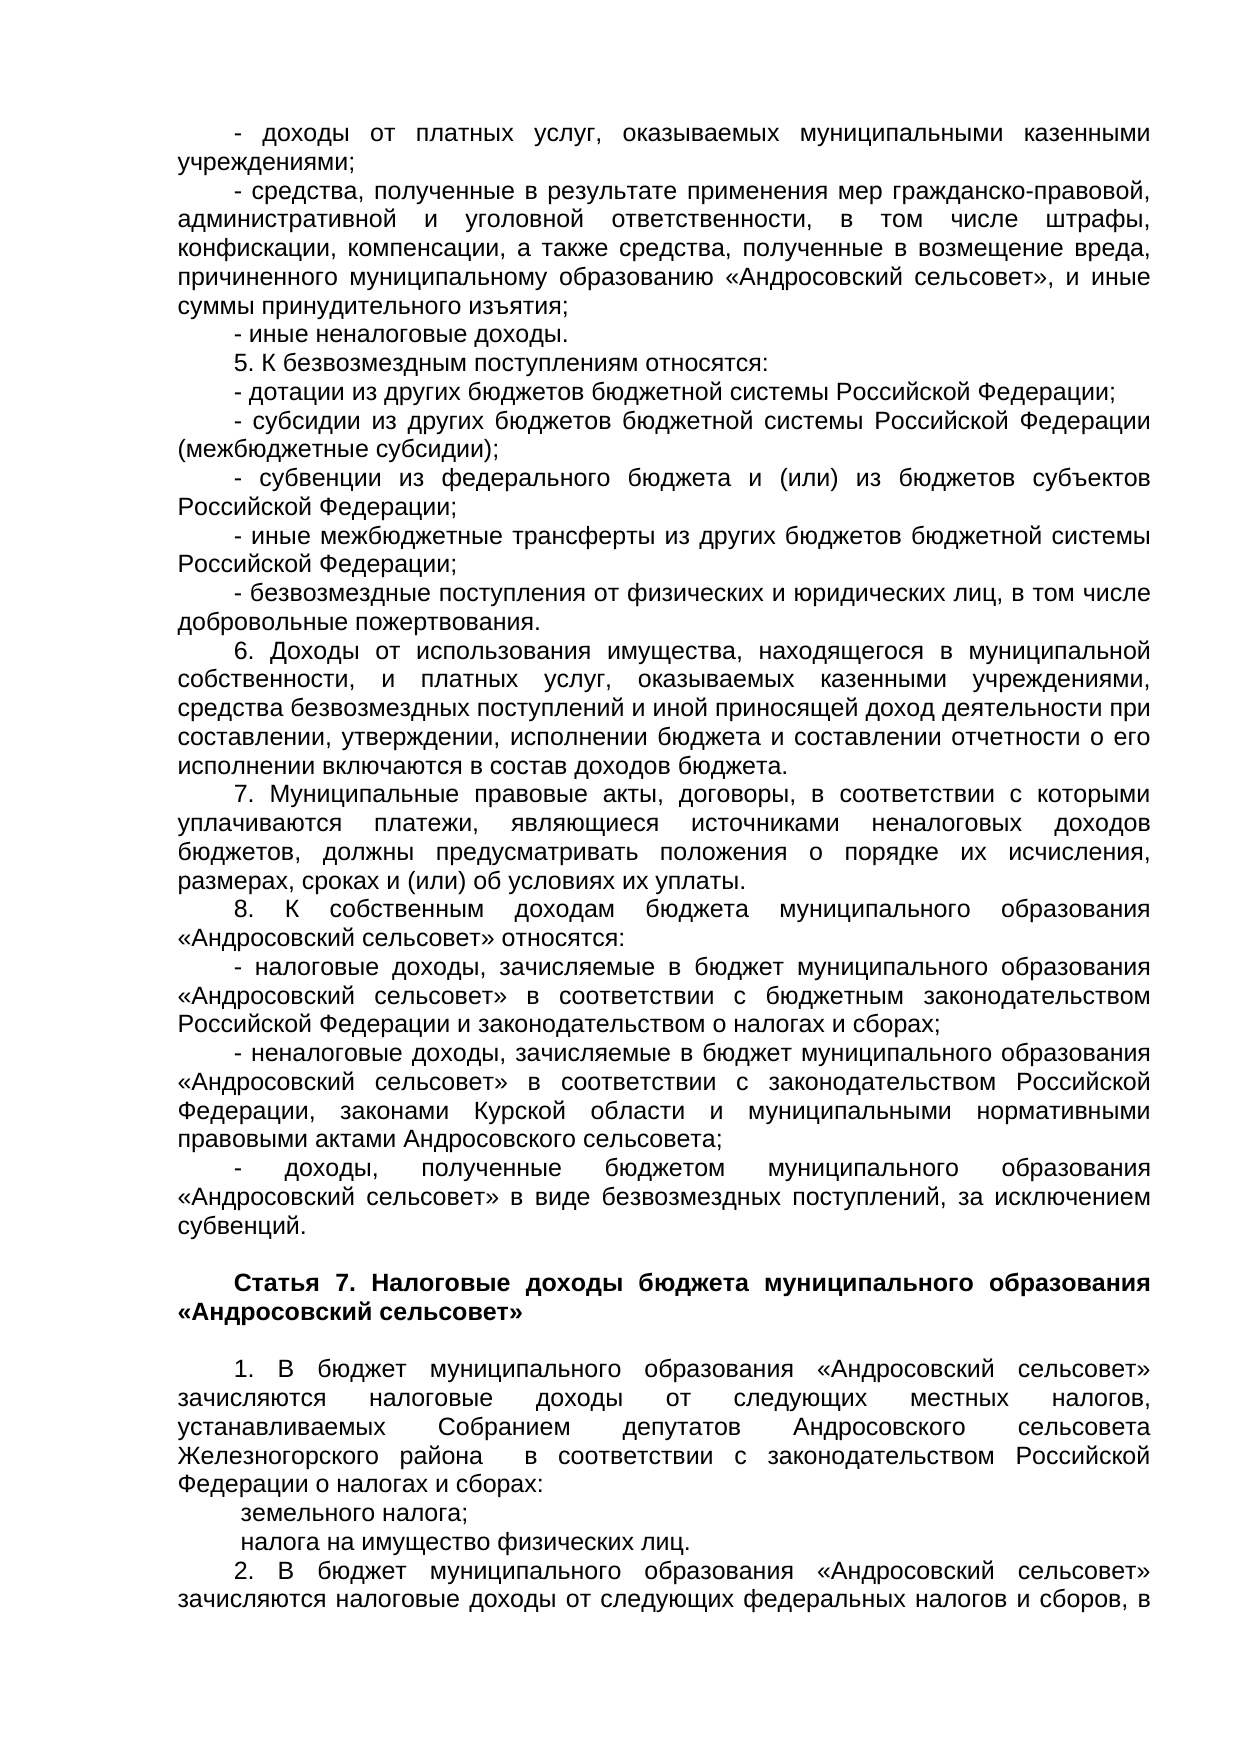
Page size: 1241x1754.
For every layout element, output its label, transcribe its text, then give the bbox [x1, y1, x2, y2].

text 5. К безвозмездным поступлениям относятся: [177, 348, 1152, 377]
text - средства, полученные в результате применения мер гражданско-правовой, административной и уголовной ответственности, в том числе штрафы, конфискации, компенсации, а также средства, полученные в возмещение вреда, причиненного муниципальному образованию «Андросовский сельсовет», и иные суммы принудительного изъятия; [177, 176, 1152, 319]
text - доходы от платных услуг, оказываемых муниципальными казенными учреждениями; [177, 118, 1152, 176]
text - безвозмездные поступления от физических и юридических лиц, в том числе добровольные пожертвования. [177, 578, 1152, 636]
text налога на имущество физических лиц. [177, 1527, 1152, 1556]
text 8. К собственным доходам бюджета муниципального образования «Андросовский сельсовет» относятся: [177, 894, 1152, 952]
text - дотации из других бюджетов бюджетной системы Российской Федерации; [177, 377, 1152, 406]
text 1. В бюджет муниципального образования «Андросовский сельсовет» зачисляются налоговые доходы от следующих местных налогов, устанавливаемых Собранием депутатов Андросовского сельсовета Железногорского района в соответствии с законодательством Российской Федерации о налогах и сборах: [177, 1354, 1152, 1498]
text - налоговые доходы, зачисляемые в бюджет муниципального образования «Андросовский сельсовет» в соответствии с бюджетным законодательством Российской Федерации и законодательством о налогах и сборах; [177, 952, 1152, 1038]
text - доходы, полученные бюджетом муниципального образования «Андросовский сельсовет» в виде безвозмездных поступлений, за исключением субвенций. [177, 1153, 1152, 1239]
text - иные неналоговые доходы. [177, 319, 1152, 348]
text - субвенции из федерального бюджета и (или) из бюджетов субъектов Российской Федерации; [177, 463, 1152, 521]
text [177, 1556, 1152, 1613]
text земельного налога; [177, 1498, 1152, 1527]
text 7. Муниципальные правовые акты, договоры, в соответствии с которыми уплачиваются платежи, являющиеся источниками неналоговых доходов бюджетов, должны предусматривать положения о порядке их исчисления, размерах, сроках и (или) об условиях их уплаты. [177, 779, 1152, 894]
text - субсидии из других бюджетов бюджетной системы Российской Федерации (межбюджетные субсидии); [177, 406, 1152, 463]
text 6. Доходы от использования имущества, находящегося в муниципальной собственности, и платных услуг, оказываемых казенными учреждениями, средства безвозмездных поступлений и иной приносящей доход деятельности при составлении, утверждении, исполнении бюджета и составлении отчетности о его исполнении включаются в состав доходов бюджета. [177, 636, 1152, 779]
text Статья 7. Налоговые доходы бюджета муниципального образования «Андросовский сельсовет» [177, 1268, 1152, 1326]
text - иные межбюджетные трансферты из других бюджетов бюджетной системы Российской Федерации; [177, 521, 1152, 578]
text - неналоговые доходы, зачисляемые в бюджет муниципального образования «Андросовский сельсовет» в соответствии с законодательством Российской Федерации, законами Курской области и муниципальными нормативными правовыми актами Андросовского сельсовета; [177, 1038, 1152, 1153]
